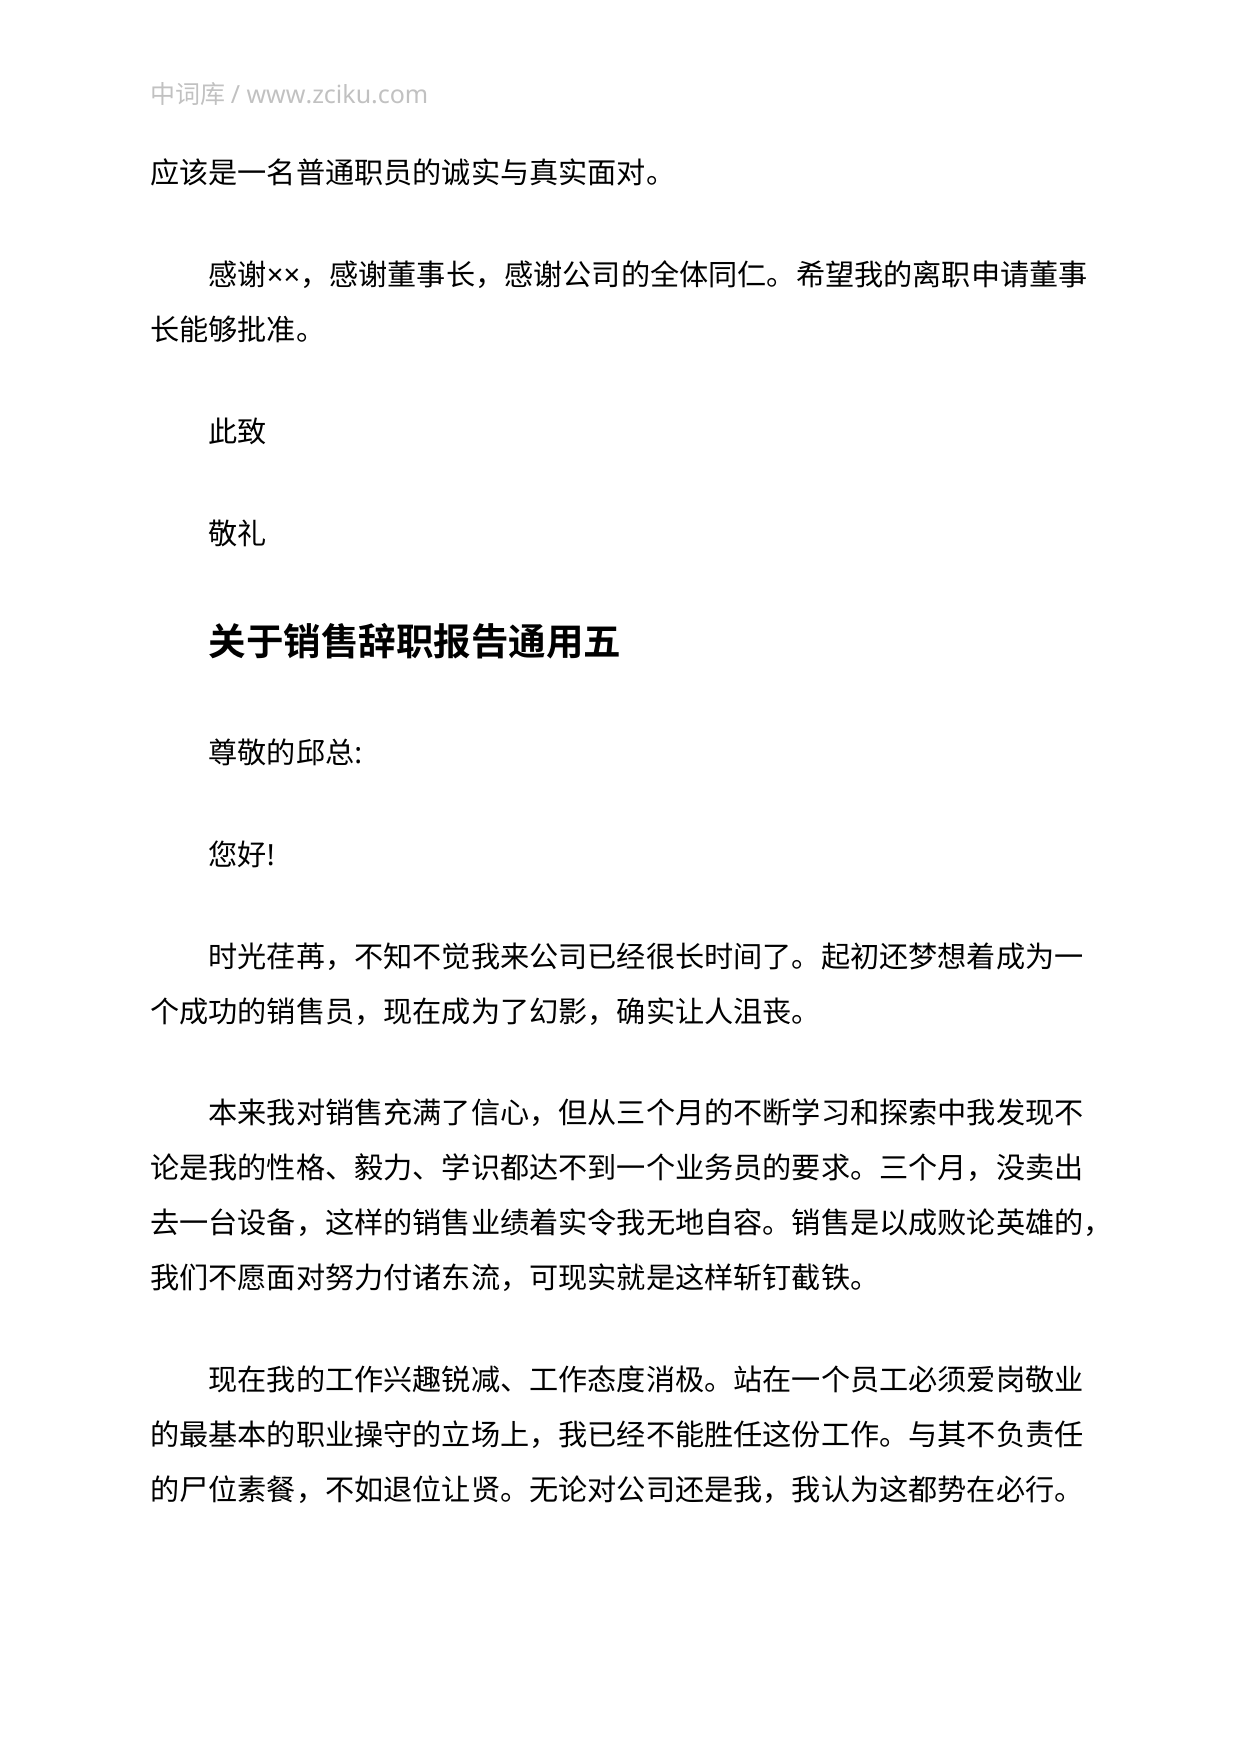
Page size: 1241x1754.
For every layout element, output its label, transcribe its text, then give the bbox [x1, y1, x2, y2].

text 本来我对销售充满了信心，但从三个月的不断学习和探索中我发现不论是我的性格、毅力、学识都达不到一个业务员的要求。三个月，没卖出去一台设备，这样的销售业绩着实令我无地自容。销售是以成败论英雄的，我们不愿面对努力付诸东流，可现实就是这样斩钉截铁。 [150, 1090, 1090, 1297]
text 时光荏苒，不知不觉我来公司已经很长时间了。起初还梦想着成为一个成功的销售员，现在成为了幻影，确实让人沮丧。 [150, 933, 1090, 1031]
text 敬礼 [150, 510, 1090, 553]
text 现在我的工作兴趣锐减、工作态度消极。站在一个员工必须爱岗敬业的最基本的职业操守的立场上，我已经不能胜任这份工作。与其不负责任的尸位素餐，不如退位让贤。无论对公司还是我，我认为这都势在必行。 [150, 1357, 1090, 1509]
text 尊敬的邱总: [150, 729, 1090, 772]
text 此致 [150, 408, 1090, 451]
text 感谢××，感谢董事长，感谢公司的全体同仁。希望我的离职申请董事长能够批准。 [150, 252, 1090, 349]
text 您好! [150, 831, 1090, 874]
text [150, 150, 1090, 192]
text 关于销售辞职报告通用五 [150, 612, 1090, 666]
